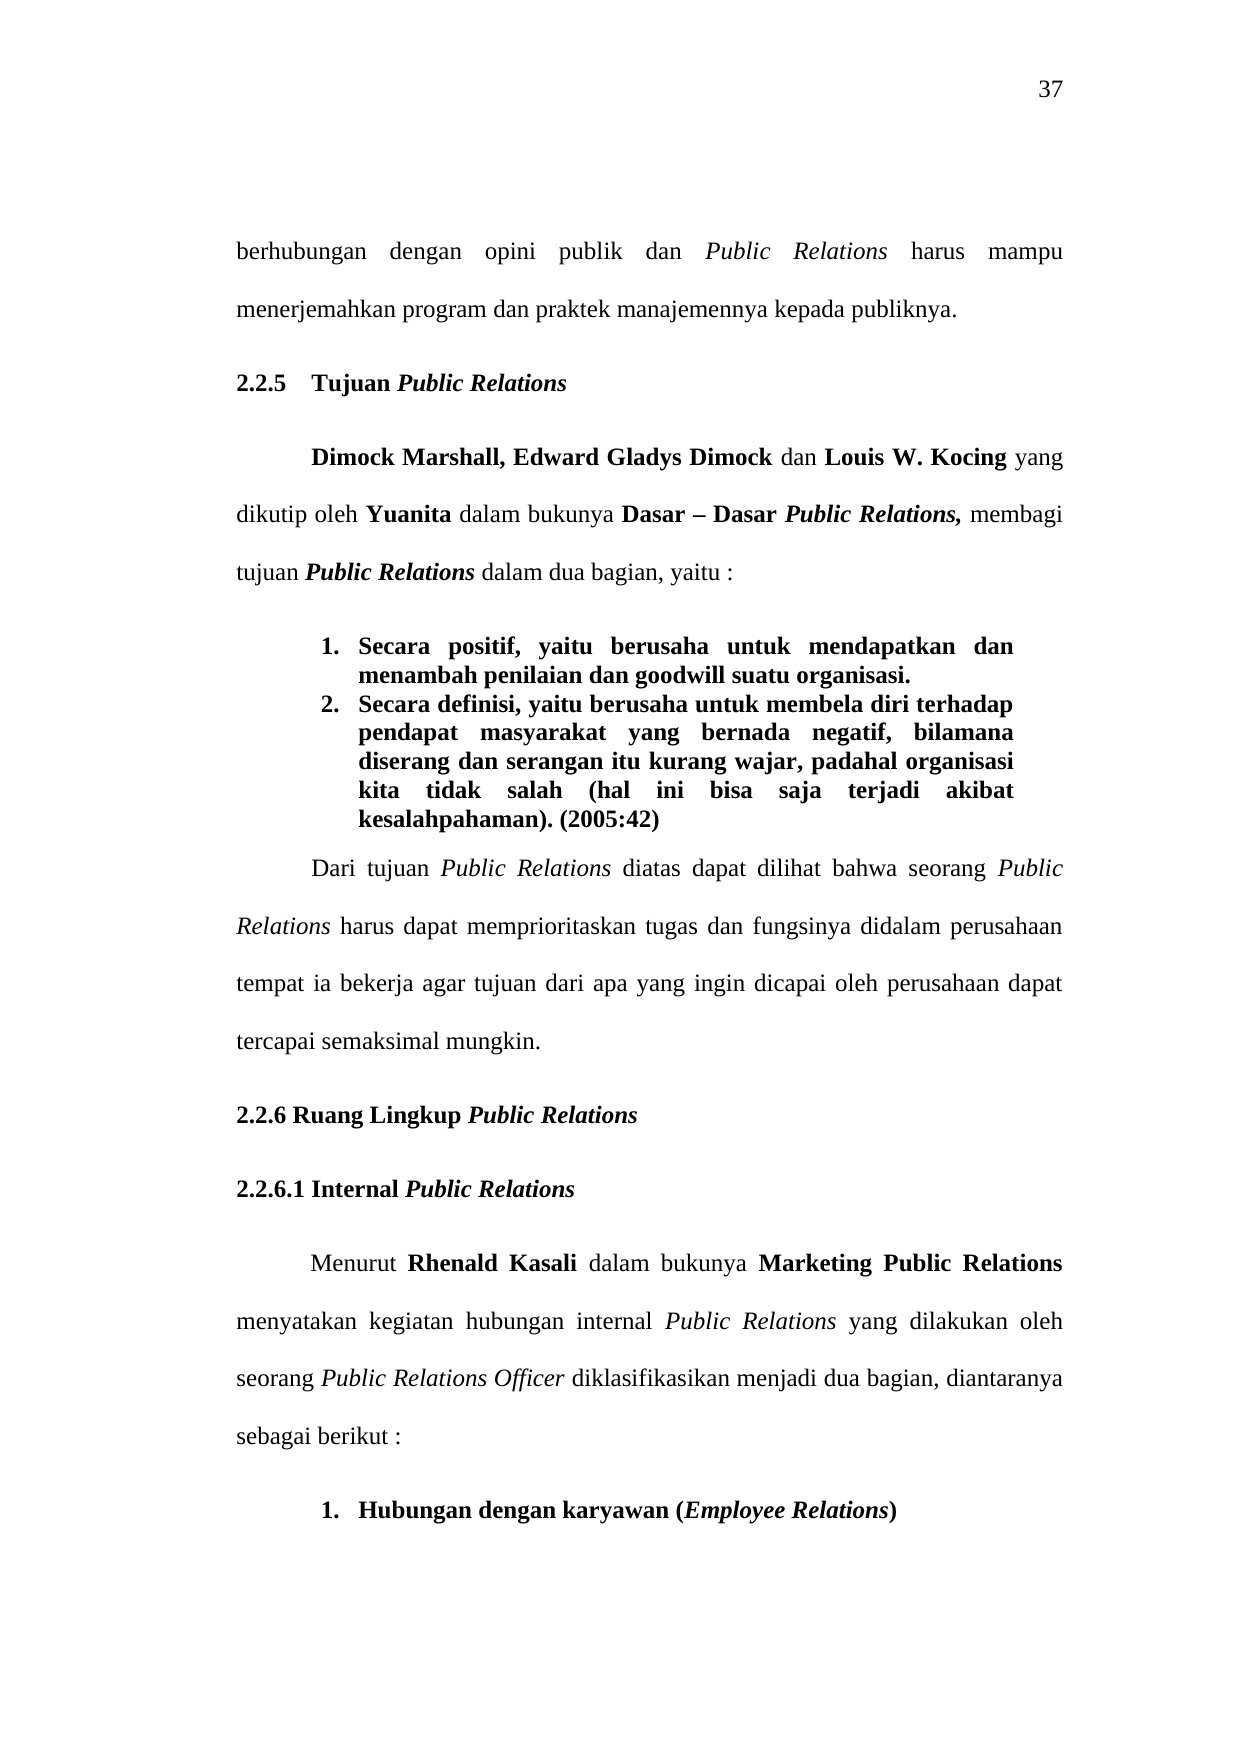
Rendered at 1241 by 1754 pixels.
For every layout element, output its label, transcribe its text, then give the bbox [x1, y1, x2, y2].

text Dari tujuan Public Relations diatas dapat dilihat bahwa seorang Public Relations harus dapat memprioritaskan tugas dan fungsinya didalam perusahaan tempat ia bekerja agar tujuan dari apa yang ingin dicapai oleh perusahaan dapat tercapai semaksimal mungkin. [236, 853, 1063, 1054]
text Dimock Marshall, Edward Gladys Dimock dan Louis W. Kocing yang dikutip oleh Yuanita dalam bukunya Dasar – Dasar Public Relations, membagi tujuan Public Relations dalam dua bagian, yaitu : [236, 442, 1063, 586]
list Hubungan dengan karyawan (Employee Relations) [321, 1495, 1014, 1524]
list Secara positif, yaitu berusaha untuk mendapatkan dan menambah penilaian dan goodwill suatu organisasi. [321, 631, 1014, 689]
list Secara definisi, yaitu berusaha untuk membela diri terhadap pendapat masyarakat yang bernada negatif, bilamana diserang dan serangan itu kurang wajar, padahal organisasi kita tidak salah (hal ini bisa saja terjadi akibat kesalahpahaman). (2005:42) [321, 689, 1014, 832]
text Menurut Rhenald Kasali dalam bukunya Marketing Public Relations menyatakan kegiatan hubungan internal Public Relations yang dilakukan oleh seorang Public Relations Officer diklasifikasikan menjadi dua bagian, diantaranya sebagai berikut : [236, 1248, 1063, 1449]
text 2.2.5 Tujuan Public Relations [236, 368, 1063, 397]
text 2.2.6.1 Internal Public Relations [236, 1174, 1063, 1203]
text 2.2.6 Ruang Lingkup Public Relations [236, 1100, 1063, 1129]
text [236, 236, 1063, 322]
